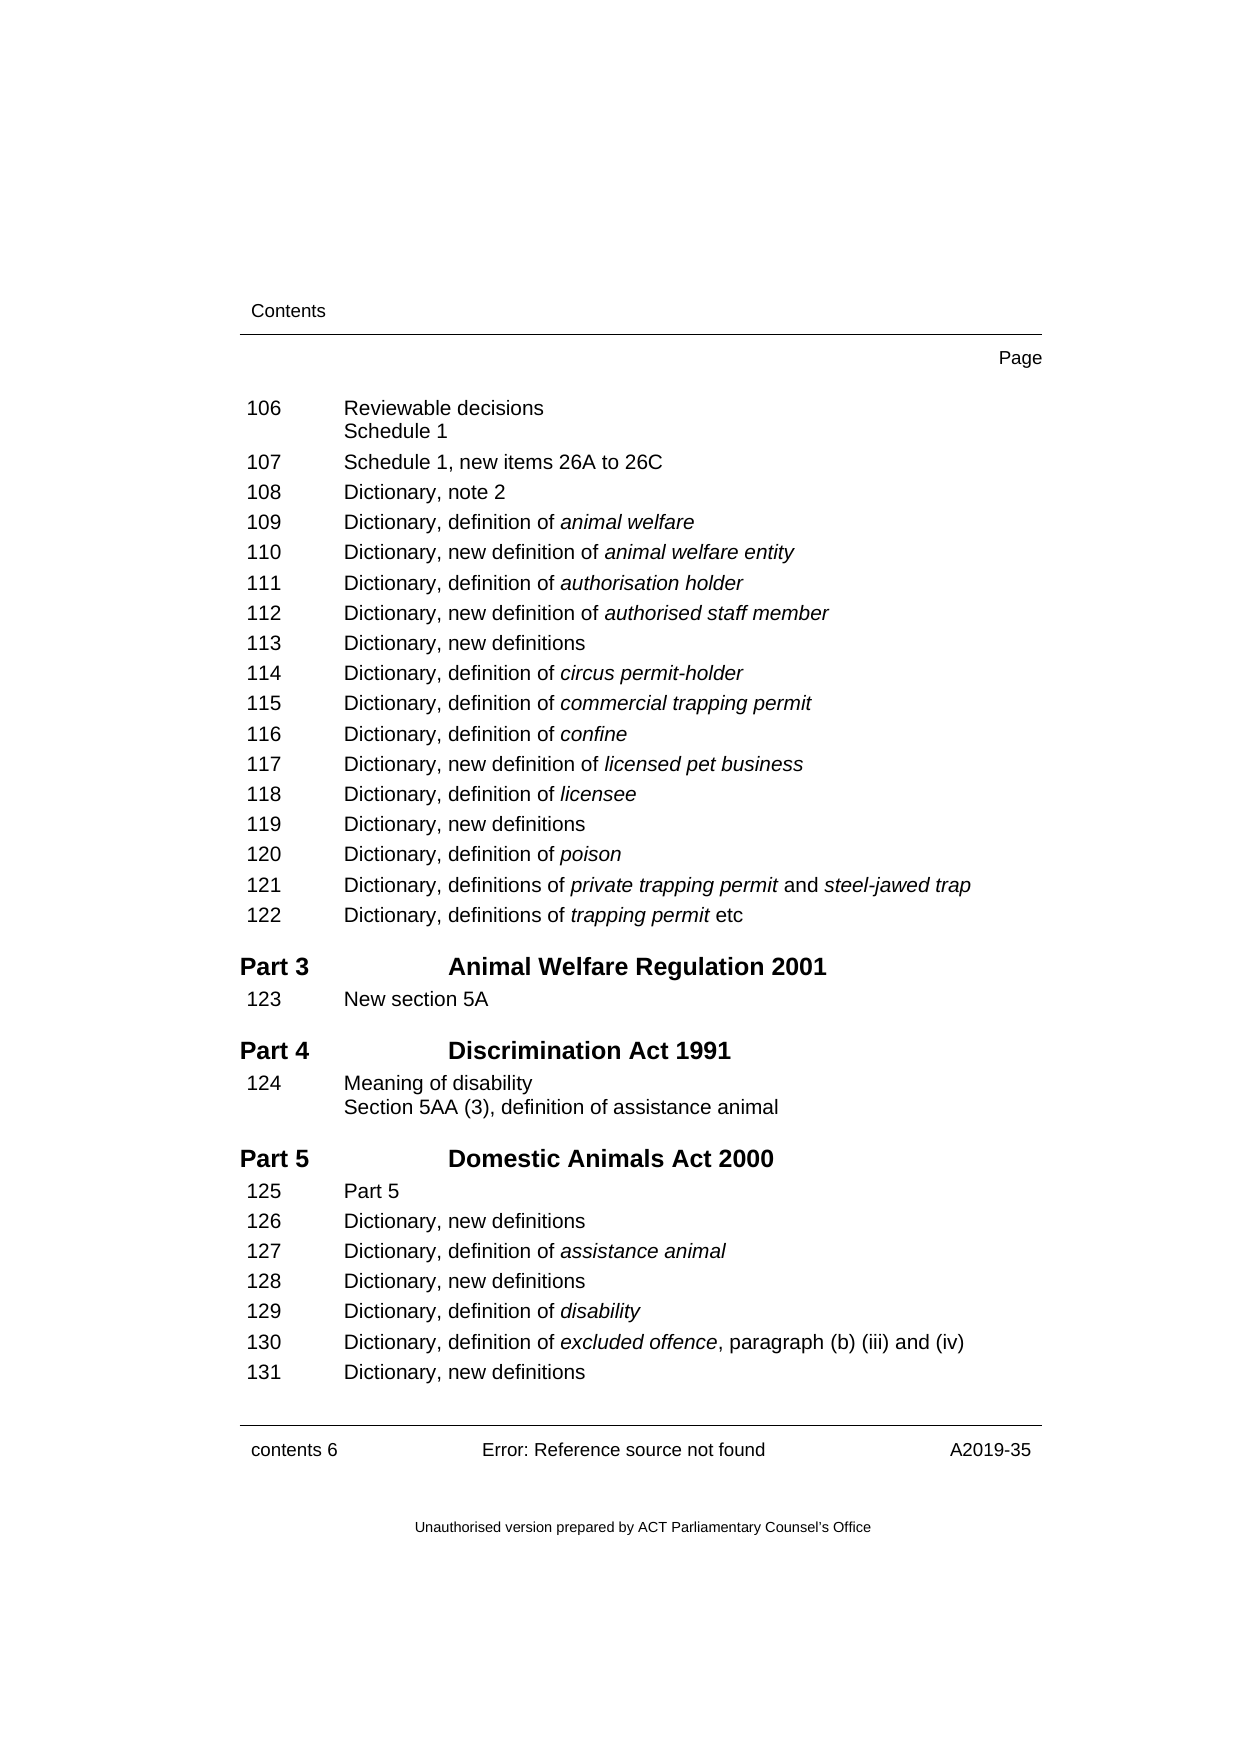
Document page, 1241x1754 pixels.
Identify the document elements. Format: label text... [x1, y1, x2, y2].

text 106 Reviewable decisions Schedule 1 67 [239, 395, 996, 443]
text 124 Meaning of disability Section 5AA (3), definition of assistance animal 72 [239, 1071, 996, 1118]
text 111 Dictionary, definition of authorisation holder 68 [239, 570, 996, 594]
text 116 Dictionary, definition of confine 69 [239, 721, 996, 745]
text 113 Dictionary, new definitions 68 [239, 631, 996, 655]
text Part 4 Discrimination Act 1991 72 [239, 1036, 996, 1064]
text 119 Dictionary, new definitions 69 [239, 812, 996, 836]
text 115 Dictionary, definition of commercial trapping permit 69 [239, 691, 996, 715]
text 123 New section 5A 71 [239, 987, 996, 1011]
text 130 Dictionary, definition of excluded offence, paragraph (b) (iii) and (iv) 86 [239, 1329, 996, 1353]
text 128 Dictionary, new definitions 86 [239, 1269, 996, 1293]
text Part 5 Domestic Animals Act 2000 73 [239, 1143, 996, 1172]
text 112 Dictionary, new definition of authorised staff member 68 [239, 601, 996, 624]
text 114 Dictionary, definition of circus permit-holder 69 [239, 661, 996, 685]
text 120 Dictionary, definition of poison 70 [239, 842, 996, 866]
text 109 Dictionary, definition of animal welfare 68 [239, 510, 996, 534]
text 126 Dictionary, new definitions 85 [239, 1209, 996, 1233]
text 122 Dictionary, definitions of trapping permit etc 70 [239, 903, 996, 927]
text 131 Dictionary, new definitions 86 [239, 1360, 996, 1384]
text 118 Dictionary, definition of licensee 69 [239, 782, 996, 806]
text 108 Dictionary, note 2 68 [239, 480, 996, 504]
text 129 Dictionary, definition of disability 86 [239, 1299, 996, 1323]
text 121 Dictionary, definitions of private trapping permit and steel-jawed trap 70 [239, 872, 996, 896]
text 107 Schedule 1, new items 26A to 26C 67 [239, 449, 996, 473]
text 127 Dictionary, definition of assistance animal 85 [239, 1239, 996, 1263]
text 110 Dictionary, new definition of animal welfare entity 68 [239, 540, 996, 564]
text Part 3 Animal Welfare Regulation 2001 71 [239, 952, 996, 980]
text 117 Dictionary, new definition of licensed pet business 69 [239, 752, 996, 776]
text 125 Part 5 73 [239, 1178, 996, 1202]
